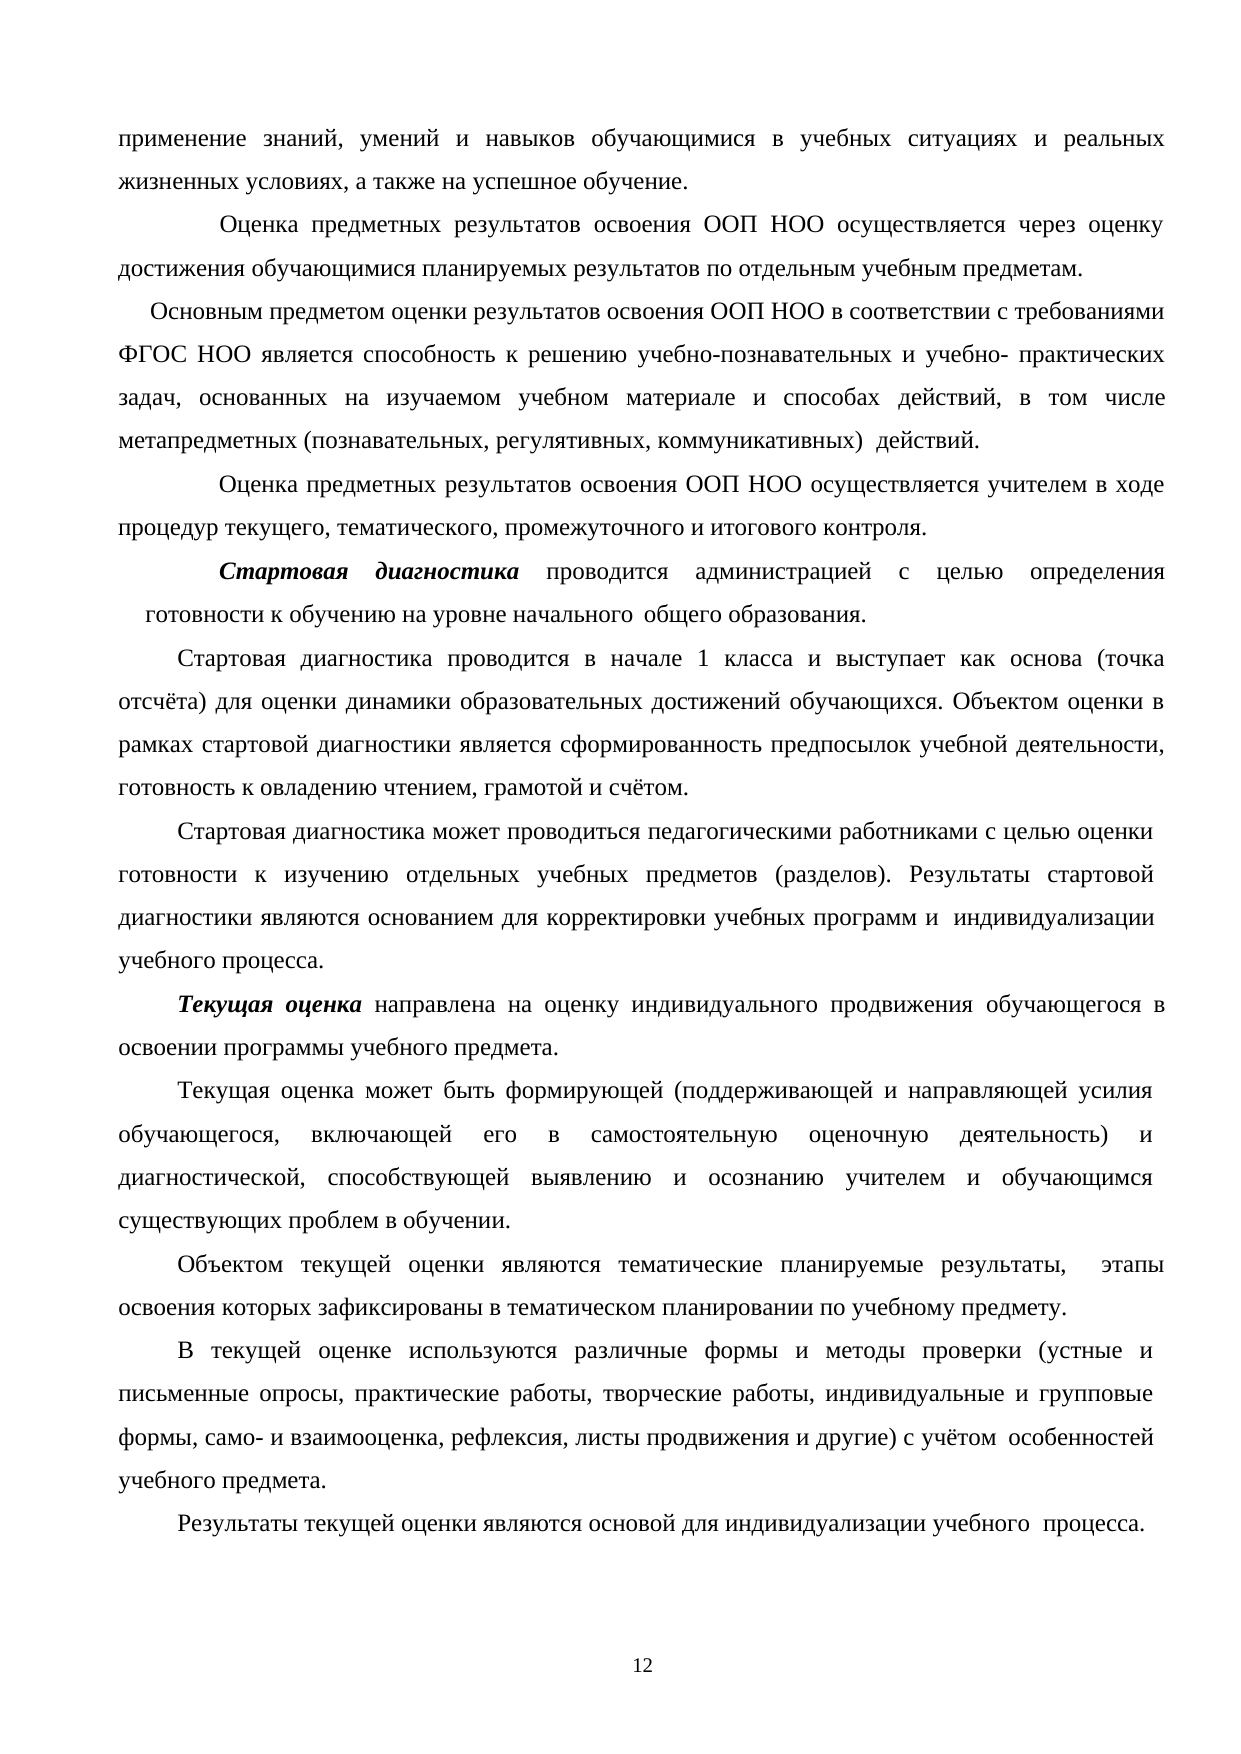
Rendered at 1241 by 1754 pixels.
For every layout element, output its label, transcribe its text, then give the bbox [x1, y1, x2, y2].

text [118, 123, 1166, 194]
text Стартовая диагностика проводится в начале 1 класса и выступает как основа (точка отсчёта) для оценки динамики образовательных достижений обучающихся. Объектом оценки в рамках стартовой диагностики является сформированность предпосылок учебной деятельности, готовность к овладению чтением, грамотой и счётом. [118, 643, 1166, 801]
text В текущей оценке используются различные формы и методы проверки (устные и письменные опросы, практические работы, творческие работы, индивидуальные и групповые формы, само- и взаимооценка, рефлексия, листы продвижения и другие) с учётом особенностей учебного предмета. [118, 1335, 1154, 1493]
text Стартовая диагностика проводится администрацией с целью определения готовности к обучению на уровне начального общего образования. [145, 556, 1166, 628]
text Основным предметом оценки результатов освоения ООП НОО в соответствии с требованиями ФГОС НОО является способность к решению учебно-познавательных и учебно- практических задач, основанных на изучаемом учебном материале и способах действий, в том числе метапредметных (познавательных, регулятивных, коммуникативных) действий. [118, 296, 1166, 454]
text Результаты текущей оценки являются основой для индивидуализации учебного процесса. [118, 1508, 1166, 1537]
text Оценка предметных результатов освоения ООП НОО осуществляется через оценку достижения обучающимися планируемых результатов по отдельным учебным предметам. [118, 209, 1166, 281]
text Текущая оценка направлена на оценку индивидуального продвижения обучающегося в освоении программы учебного предмета. [118, 989, 1166, 1061]
text Стартовая диагностика может проводиться педагогическими работниками с целью оценки готовности к изучению отдельных учебных предметов (разделов). Результаты стартовой диагностики являются основанием для корректировки учебных программ и индивидуализации учебного процесса. [118, 816, 1154, 974]
text Объектом текущей оценки являются тематические планируемые результаты, этапы освоения которых зафиксированы в тематическом планировании по учебному предмету. [118, 1249, 1166, 1321]
text Текущая оценка может быть формирующей (поддерживающей и направляющей усилия обучающегося, включающей его в самостоятельную оценочную деятельность) и диагностической, способствующей выявлению и осознанию учителем и обучающимся существующих проблем в обучении. [118, 1076, 1154, 1234]
text Оценка предметных результатов освоения ООП НОО осуществляется учителем в ходе процедур текущего, тематического, промежуточного и итогового контроля. [118, 469, 1166, 541]
